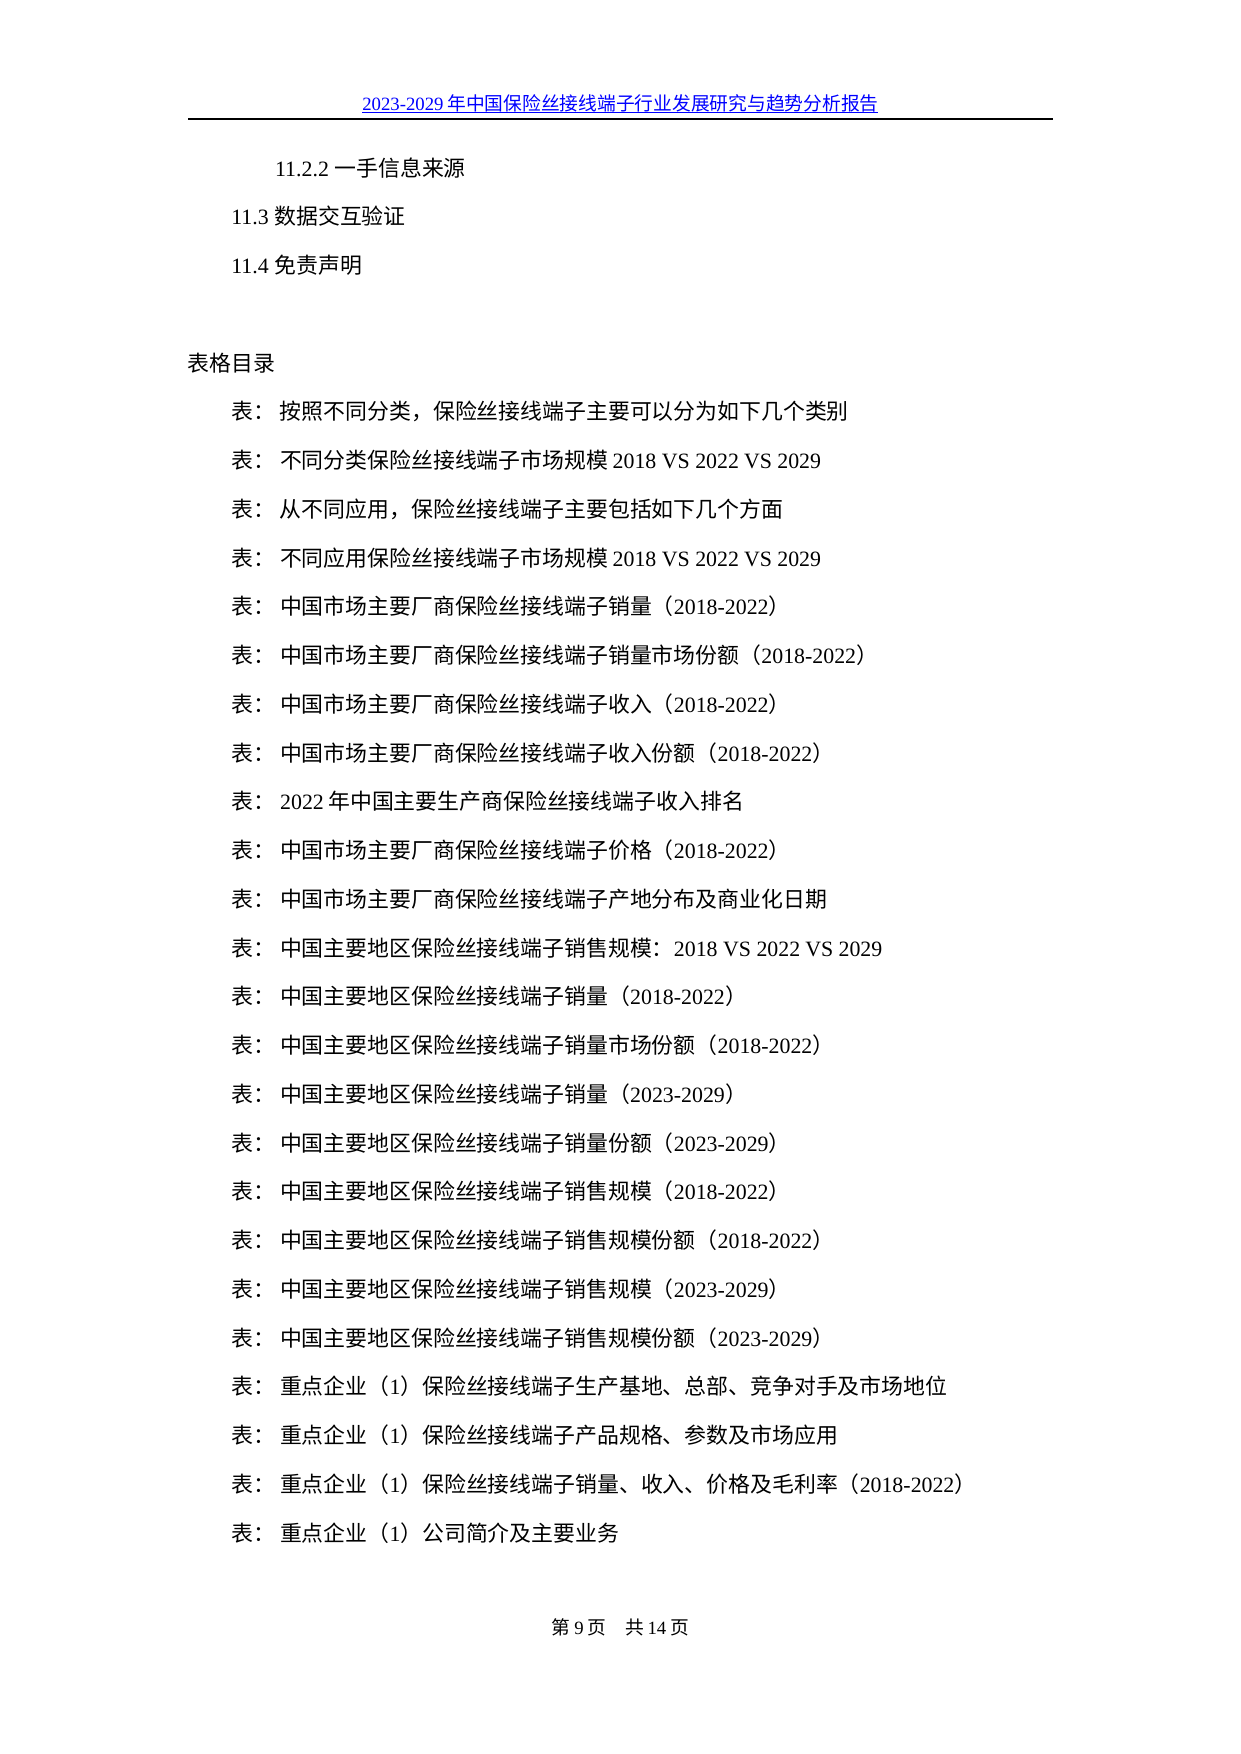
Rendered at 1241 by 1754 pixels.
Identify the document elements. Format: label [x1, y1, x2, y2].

text [187, 150, 1053, 1548]
